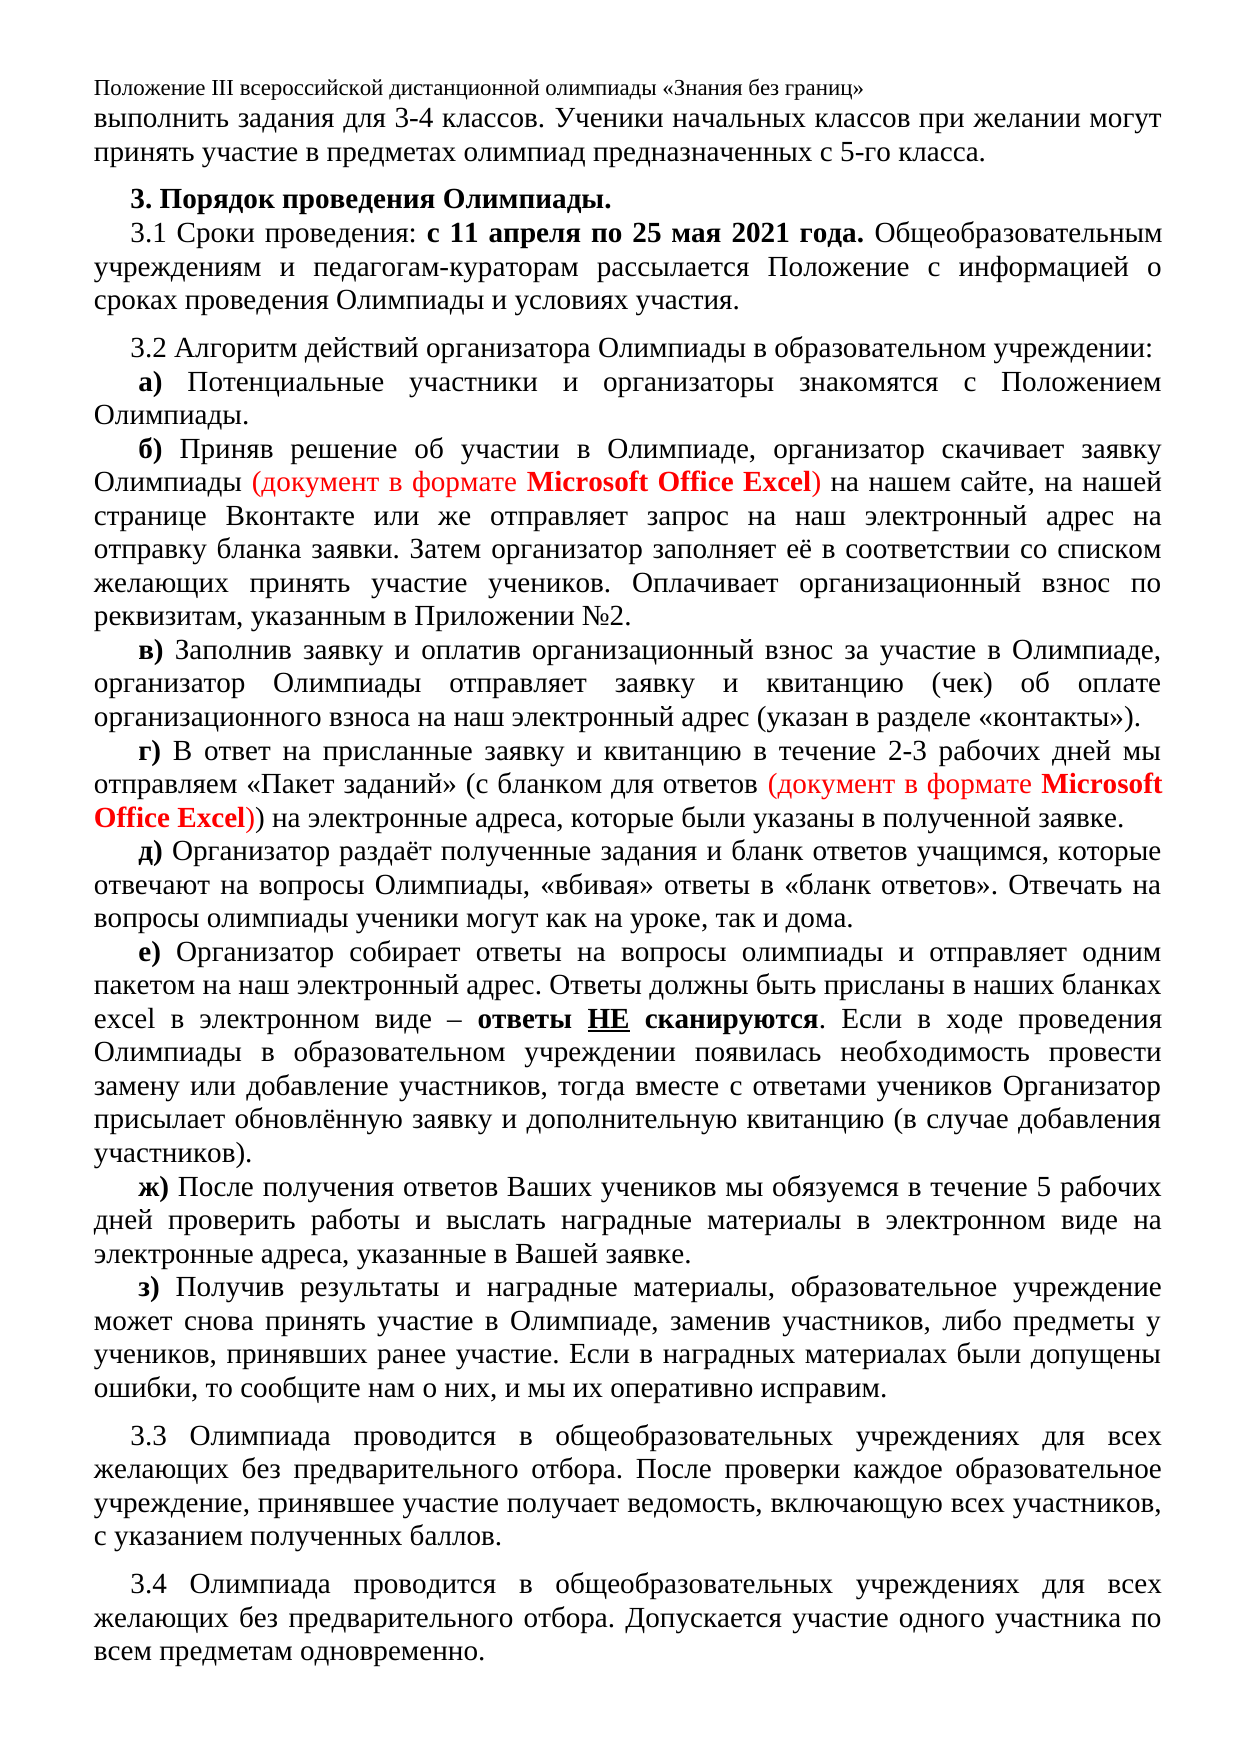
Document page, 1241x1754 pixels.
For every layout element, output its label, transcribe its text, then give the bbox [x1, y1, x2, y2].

text в) Заполнив заявку и оплатив организационный взнос за участие в Олимпиаде, организатор Олимпиады отправляет заявку и квитанцию (чек) об оплате организационного взноса на наш электронный адрес (указан в разделе «контакты»). [94, 632, 1162, 733]
text 3.2 Алгоритм действий организатора Олимпиады в образовательном учреждении: [94, 330, 1162, 364]
text 3.1 Сроки проведения: с 11 апреля по 25 мая 2021 года. Общеобразовательным учреждениям и педагогам-кураторам рассылается Положение с информацией о сроках проведения Олимпиады и условиях участия. [94, 215, 1162, 316]
text д) Организатор раздаёт полученные задания и бланк ответов учащимся, которые отвечают на вопросы Олимпиады, «вбивая» ответы в «бланк ответов». Отвечать на вопросы олимпиады ученики могут как на уроке, так и дома. [94, 833, 1162, 934]
text 3.3 Олимпиада проводится в общеобразовательных учреждениях для всех желающих без предварительного отбора. После проверки каждое образовательное учреждение, принявшее участие получает ведомость, включающую всех участников, с указанием полученных баллов. [94, 1418, 1162, 1552]
text з) Получив результаты и наградные материалы, образовательное учреждение может снова принять участие в Олимпиаде, заменив участников, либо предметы у учеников, принявших ранее участие. Если в наградных материалах были допущены ошибки, то сообщите нам о них, и мы их оперативно исправим. [94, 1269, 1162, 1403]
text ж) После получения ответов Ваших учеников мы обязуемся в течение 5 рабочих дней проверить работы и выслать наградные материалы в электронном виде на электронные адреса, указанные в Вашей заявке. [94, 1169, 1162, 1269]
text е) Организатор собирает ответы на вопросы олимпиады и отправляет одним пакетом на наш электронный адрес. Ответы должны быть присланы в наших бланках excel в электронном виде – ответы НЕ сканируются. Если в ходе проведения Олимпиады в образовательном учреждении появилась необходимость провести замену или добавление участников, тогда вместе с ответами учеников Организатор присылает обновлённую заявку и дополнительную квитанцию (в случае добавления участников). [94, 934, 1162, 1169]
text а) Потенциальные участники и организаторы знакомятся с Положением Олимпиады. [94, 364, 1162, 431]
text 3.4 Олимпиада проводится в общеобразовательных учреждениях для всех желающих без предварительного отбора. Допускается участие одного участника по всем предметам одновременно. [94, 1566, 1162, 1667]
text г) В ответ на присланные заявку и квитанцию в течение 2-3 рабочих дней мы отправляем «Пакет заданий» (с бланком для ответов (документ в формате Microsoft Office Excel)) на электронные адреса, которые были указаны в полученной заявке. [94, 733, 1162, 833]
text б) Приняв решение об участии в Олимпиаде, организатор скачивает заявку Олимпиады (документ в формате Microsoft Office Excel) на нашем сайте, на нашей странице Вконтакте или же отправляет запрос на наш электронный адрес на отправку бланка заявки. Затем организатор заполняет её в соответствии со списком желающих принять участие учеников. Оплачивает организационный взнос по реквизитам, указанным в Приложении №2. [94, 431, 1162, 632]
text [94, 100, 1162, 167]
text 3. Порядок проведения Олимпиады. [94, 182, 1162, 215]
